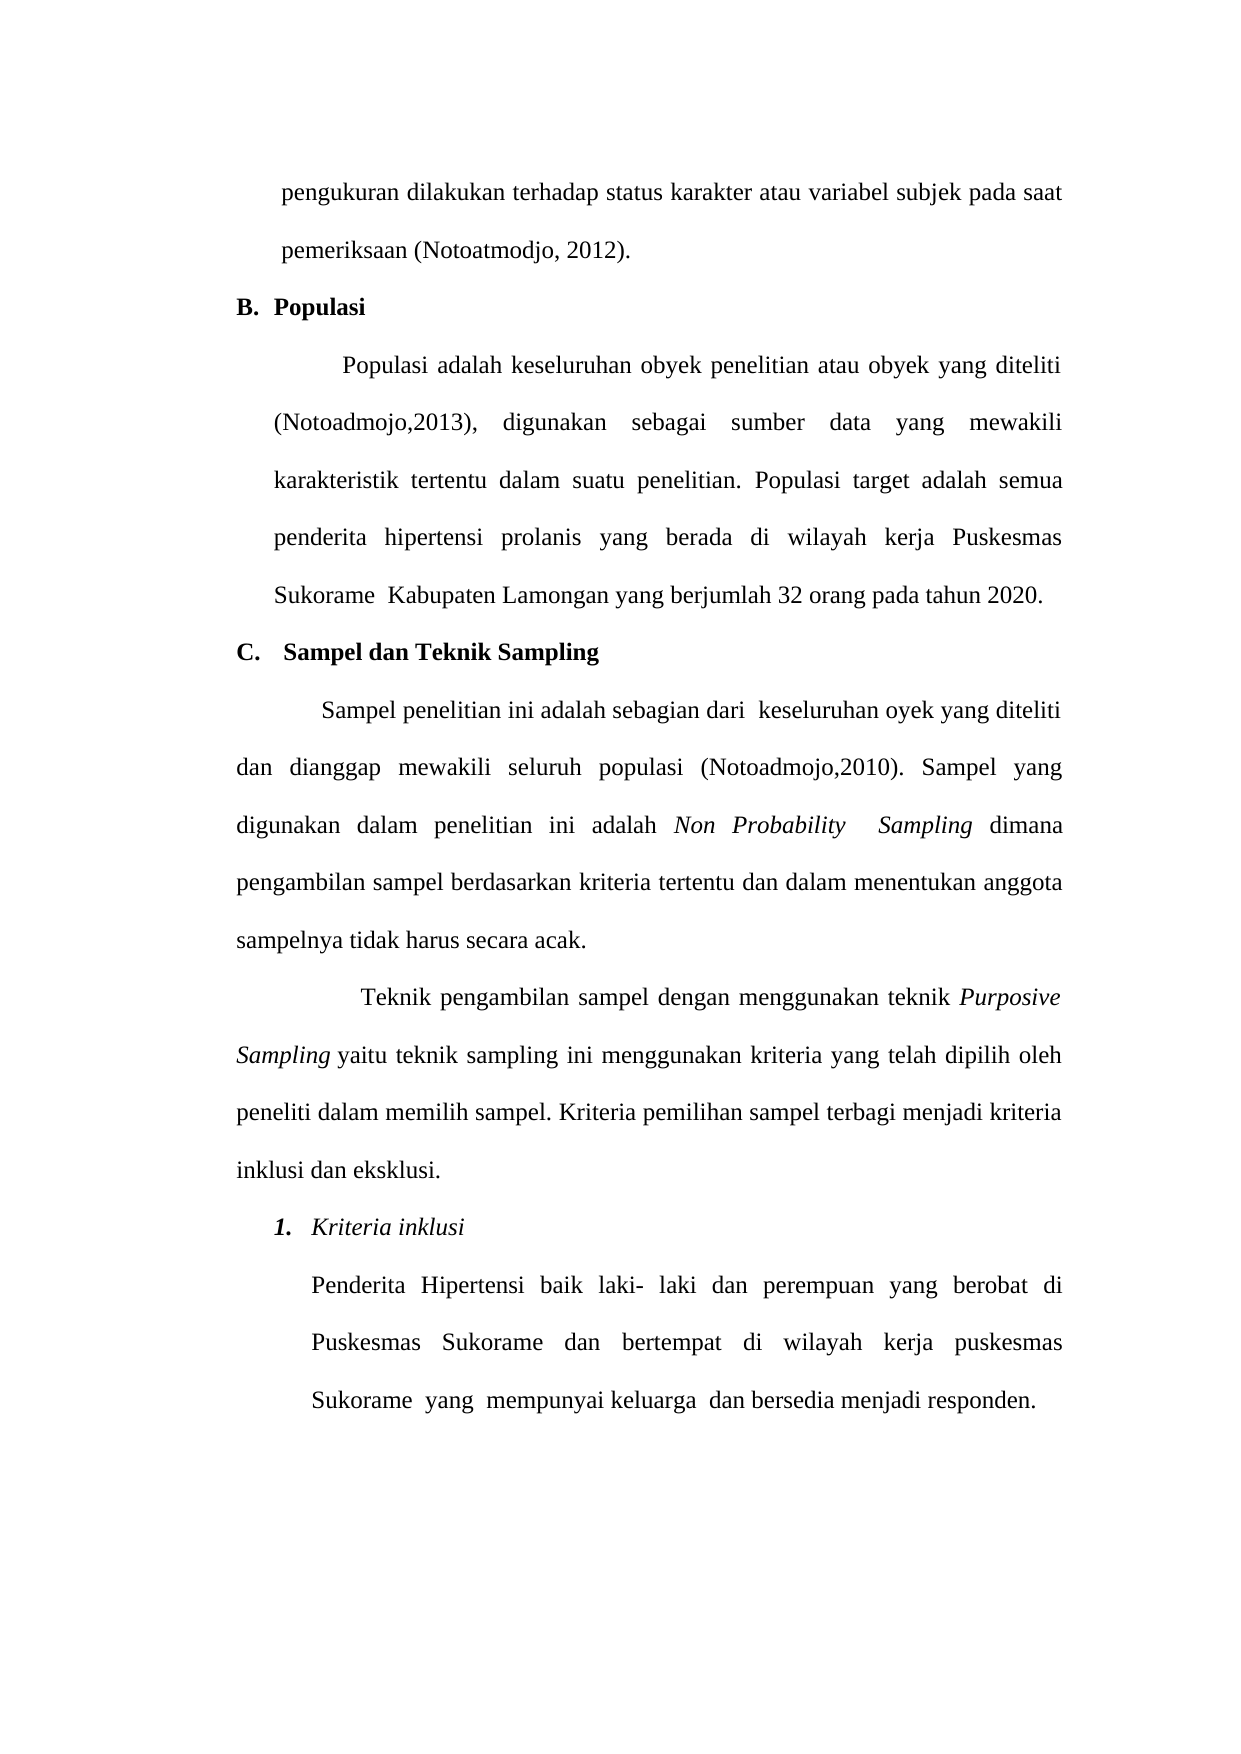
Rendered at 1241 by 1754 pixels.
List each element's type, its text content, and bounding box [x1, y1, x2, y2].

list Populasi [236, 292, 1063, 321]
text Teknik pengambilan sampel dengan menggunakan teknik Purposive Sampling yaitu teknik sampling ini menggunakan kriteria yang telah dipilih oleh peneliti dalam memilih sampel. Kriteria pemilihan sampel terbagi menjadi kriteria inklusi dan eksklusi. [236, 982, 1063, 1097]
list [281, 177, 1063, 263]
text Teknik pengambilan sampel dengan menggunakan teknik Purposive Sampling yaitu teknik sampling ini menggunakan kriteria yang telah dipilih oleh peneliti dalam memilih sampel. Kriteria pemilihan sampel terbagi menjadi kriteria inklusi dan eksklusi. [236, 1126, 1063, 1183]
list Sampel dan Teknik Sampling [236, 637, 1063, 666]
text Sampel penelitian ini adalah sebagian dari keseluruhan oyek yang diteliti dan dianggap mewakili seluruh populasi (Notoadmojo,2010). Sampel yang digunakan dalam penelitian ini adalah Non Probability Sampling dimana pengambilan sampel berdasarkan kriteria tertentu dan dalam menentukan anggota sampelnya tidak harus secara acak. [236, 695, 1063, 953]
text Penderita Hipertensi baik laki- laki dan perempuan yang berobat di Puskesmas Sukorame dan bertempat di wilayah kerja puskesmas Sukorame yang mempunyai keluarga dan bersedia menjadi responden. [311, 1270, 1063, 1413]
text Populasi adalah keseluruhan obyek penelitian atau obyek yang diteliti (Notoadmojo,2013), digunakan sebagai sumber data yang mewakili karakteristik tertentu dalam suatu penelitian. Populasi target adalah semua penderita hipertensi prolanis yang berada di wilayah kerja Puskesmas Sukorame Kabupaten Lamongan yang berjumlah 32 orang pada tahun 2020. [236, 350, 1063, 608]
list Kriteria inklusi [274, 1212, 1063, 1241]
